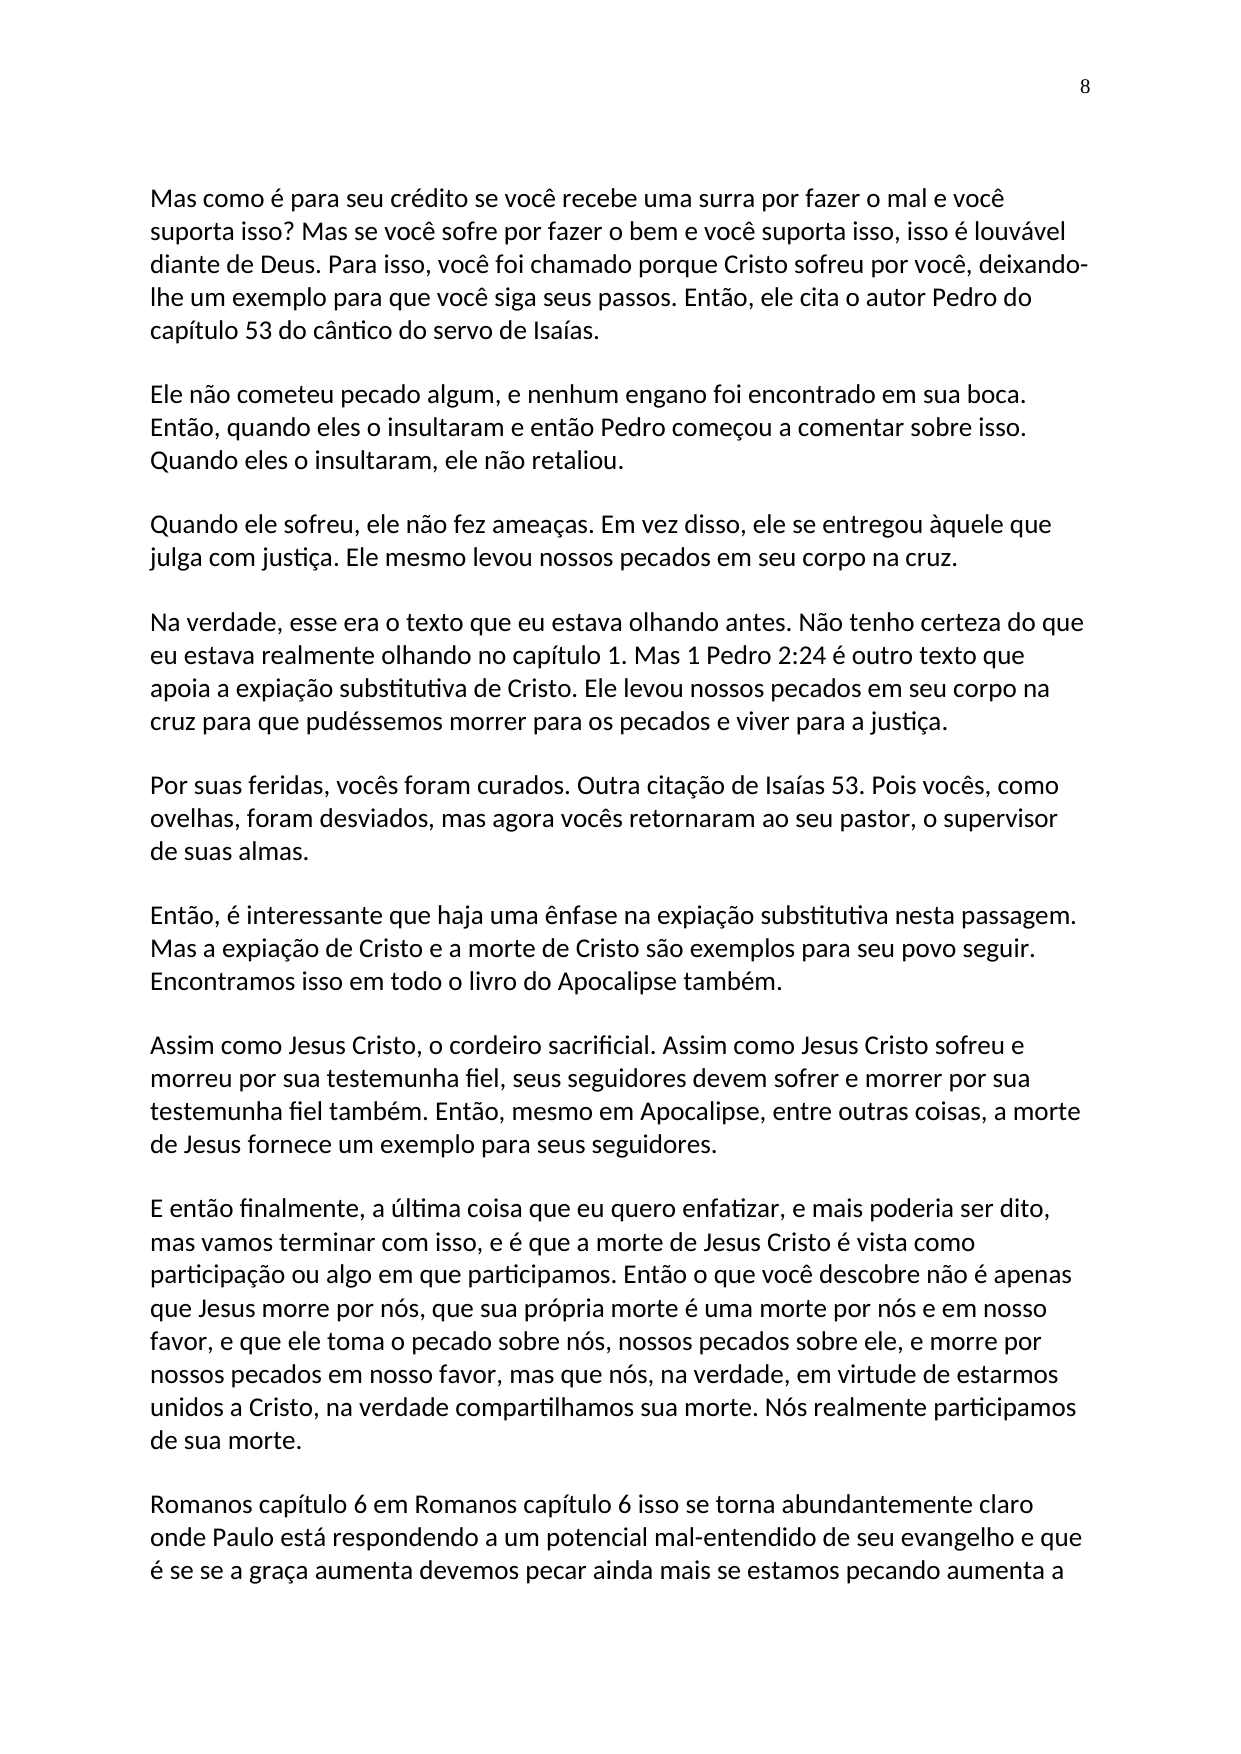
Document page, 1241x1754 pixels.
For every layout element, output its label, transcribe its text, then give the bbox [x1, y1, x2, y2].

text Por suas feridas, vocês foram curados. Outra citação de Isaías 53. Pois vocês, como ovelhas, foram desviados, mas agora vocês retornaram ao seu pastor, o supervisor de suas almas. [150, 768, 1090, 867]
text Então, é interessante que haja uma ênfase na expiação substitutiva nesta passagem. Mas a expiação de Cristo e a morte de Cristo são exemplos para seu povo seguir. Encontramos isso em todo o livro do Apocalipse também. [150, 898, 1090, 997]
text Ele não cometeu pecado algum, e nenhum engano foi encontrado em sua boca. Então, quando eles o insultaram e então Pedro começou a comentar sobre isso. Quando eles o insultaram, ele não retaliou. [150, 377, 1090, 476]
text Na verdade, esse era o texto que eu estava olhando antes. Não tenho certeza do que eu estava realmente olhando no capítulo 1. Mas 1 Pedro 2:24 é outro texto que apoia a expiação substitutiva de Cristo. Ele levou nossos pecados em seu corpo na cruz para que pudéssemos morrer para os pecados e viver para a justiça. [150, 605, 1090, 737]
text Mas como é para seu crédito se você recebe uma surra por fazer o mal e você suporta isso? Mas se você sofre por fazer o bem e você suporta isso, isso é louvável diante de Deus. Para isso, você foi chamado porque Cristo sofreu por você, deixando-lhe um exemplo para que você siga seus passos. Então, ele cita o autor Pedro do capítulo 53 do cântico do servo de Isaías. [150, 181, 1090, 346]
text Assim como Jesus Cristo, o cordeiro sacrificial. Assim como Jesus Cristo sofreu e morreu por sua testemunha fiel, seus seguidores devem sofrer e morrer por sua testemunha fiel também. Então, mesmo em Apocalipse, entre outras coisas, a morte de Jesus fornece um exemplo para seus seguidores. [150, 1028, 1090, 1161]
text E então finalmente, a última coisa que eu quero enfatizar, e mais poderia ser dito, mas vamos terminar com isso, e é que a morte de Jesus Cristo é vista como participação ou algo em que participamos. Então o que você descobre não é apenas que Jesus morre por nós, que sua própria morte é uma morte por nós e em nosso favor, e que ele toma o pecado sobre nós, nossos pecados sobre ele, e morre por nossos pecados em nosso favor, mas que nós, na verdade, em virtude de estarmos unidos a Cristo, na verdade compartilhamos sua morte. Nós realmente participamos de sua morte. [150, 1192, 1090, 1456]
text Quando ele sofreu, ele não fez ameaças. Em vez disso, ele se entregou àquele que julga com justiça. Ele mesmo levou nossos pecados em seu corpo na cruz. [150, 508, 1090, 574]
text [150, 1487, 1090, 1586]
